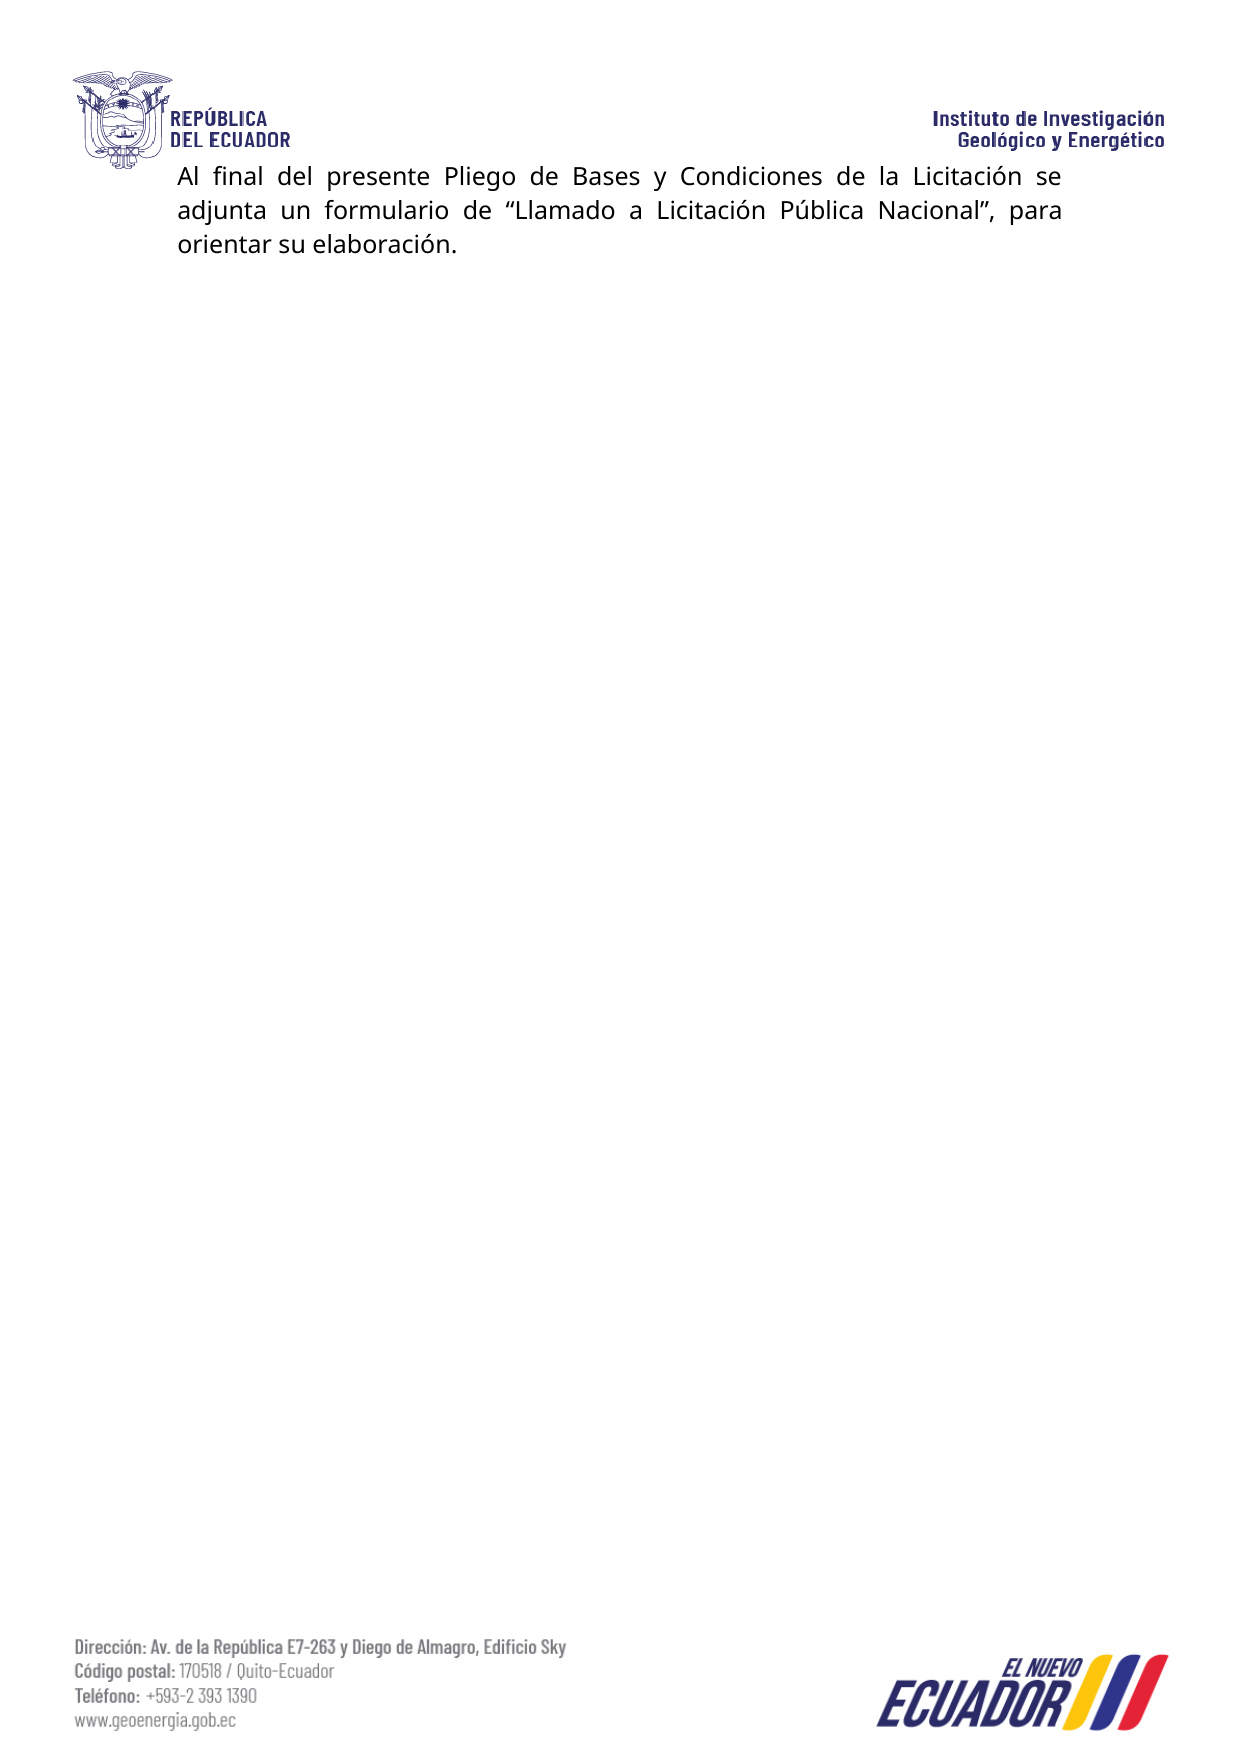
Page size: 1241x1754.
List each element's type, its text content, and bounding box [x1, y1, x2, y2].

picture [2, 1631, 1241, 1754]
text Al final del presente Pliego de Bases y Condiciones de la Licitación se adjunta un formulario de “Llamado a Licitación Pública Nacional”, para orientar su elaboración. [177, 159, 1063, 261]
picture [3, 4, 1236, 210]
